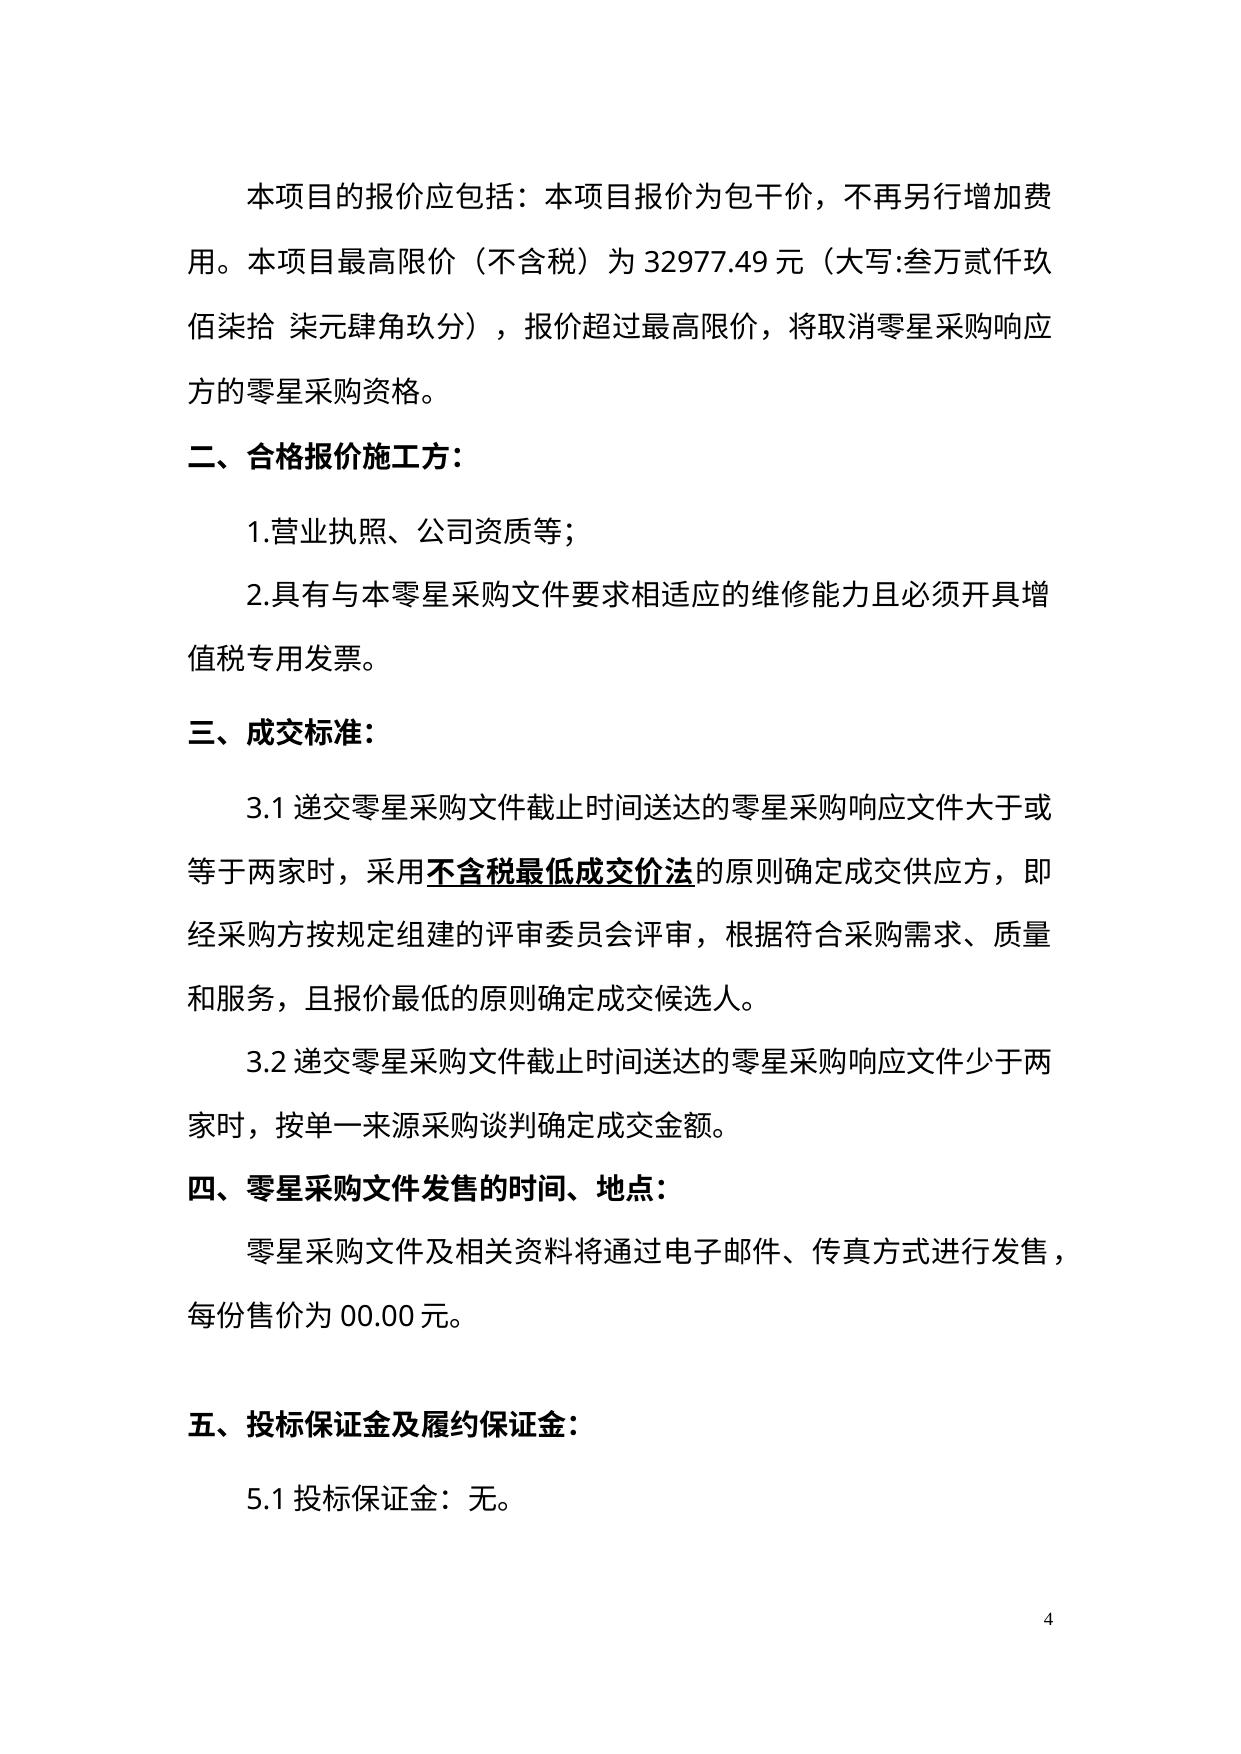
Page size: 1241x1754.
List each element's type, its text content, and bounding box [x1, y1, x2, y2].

text 5.1投标保证金：无。 [187, 1464, 1053, 1529]
text 二、合格报价施工方： [187, 422, 1053, 487]
text 3.1递交零星采购文件截止时间送达的零星采购响应文件大于或等于两家时，采用不含税最低成交价法的原则确定成交供应方，即经采购方按规定组建的评审委员会评审，根据符合采购需求、质量和服务，且报价最低的原则确定成交候选人。 [187, 785, 1053, 1017]
list 零星采购文件及相关资料将通过电子邮件、传真方式进行发售，每份售价为 00.00元。 [187, 1229, 1053, 1335]
text 三、成交标准： [187, 699, 1053, 764]
list 零星采购文件发售的时间、地点： [187, 1166, 1053, 1208]
text 1.营业执照、公司资质等； [187, 508, 1053, 551]
text 五、投标保证金及履约保证金： [187, 1401, 1053, 1443]
text 本项目的报价应包括：本项目报价为包干价，不再另行增加费用。本项目最高限价（不含税）为32977.49元（大写:叁万贰仟玖佰柒拾 柒元肆角玖分），报价超过最高限价，将取消零星采购响应方的零星采购资格。 [187, 162, 1053, 422]
text 2.具有与本零星采购文件要求相适应的维修能力且必须开具增值税专用发票。 [187, 572, 1053, 677]
text 3.2递交零星采购文件截止时间送达的零星采购响应文件少于两家时，按单一来源采购谈判确定成交金额。 [187, 1039, 1053, 1144]
